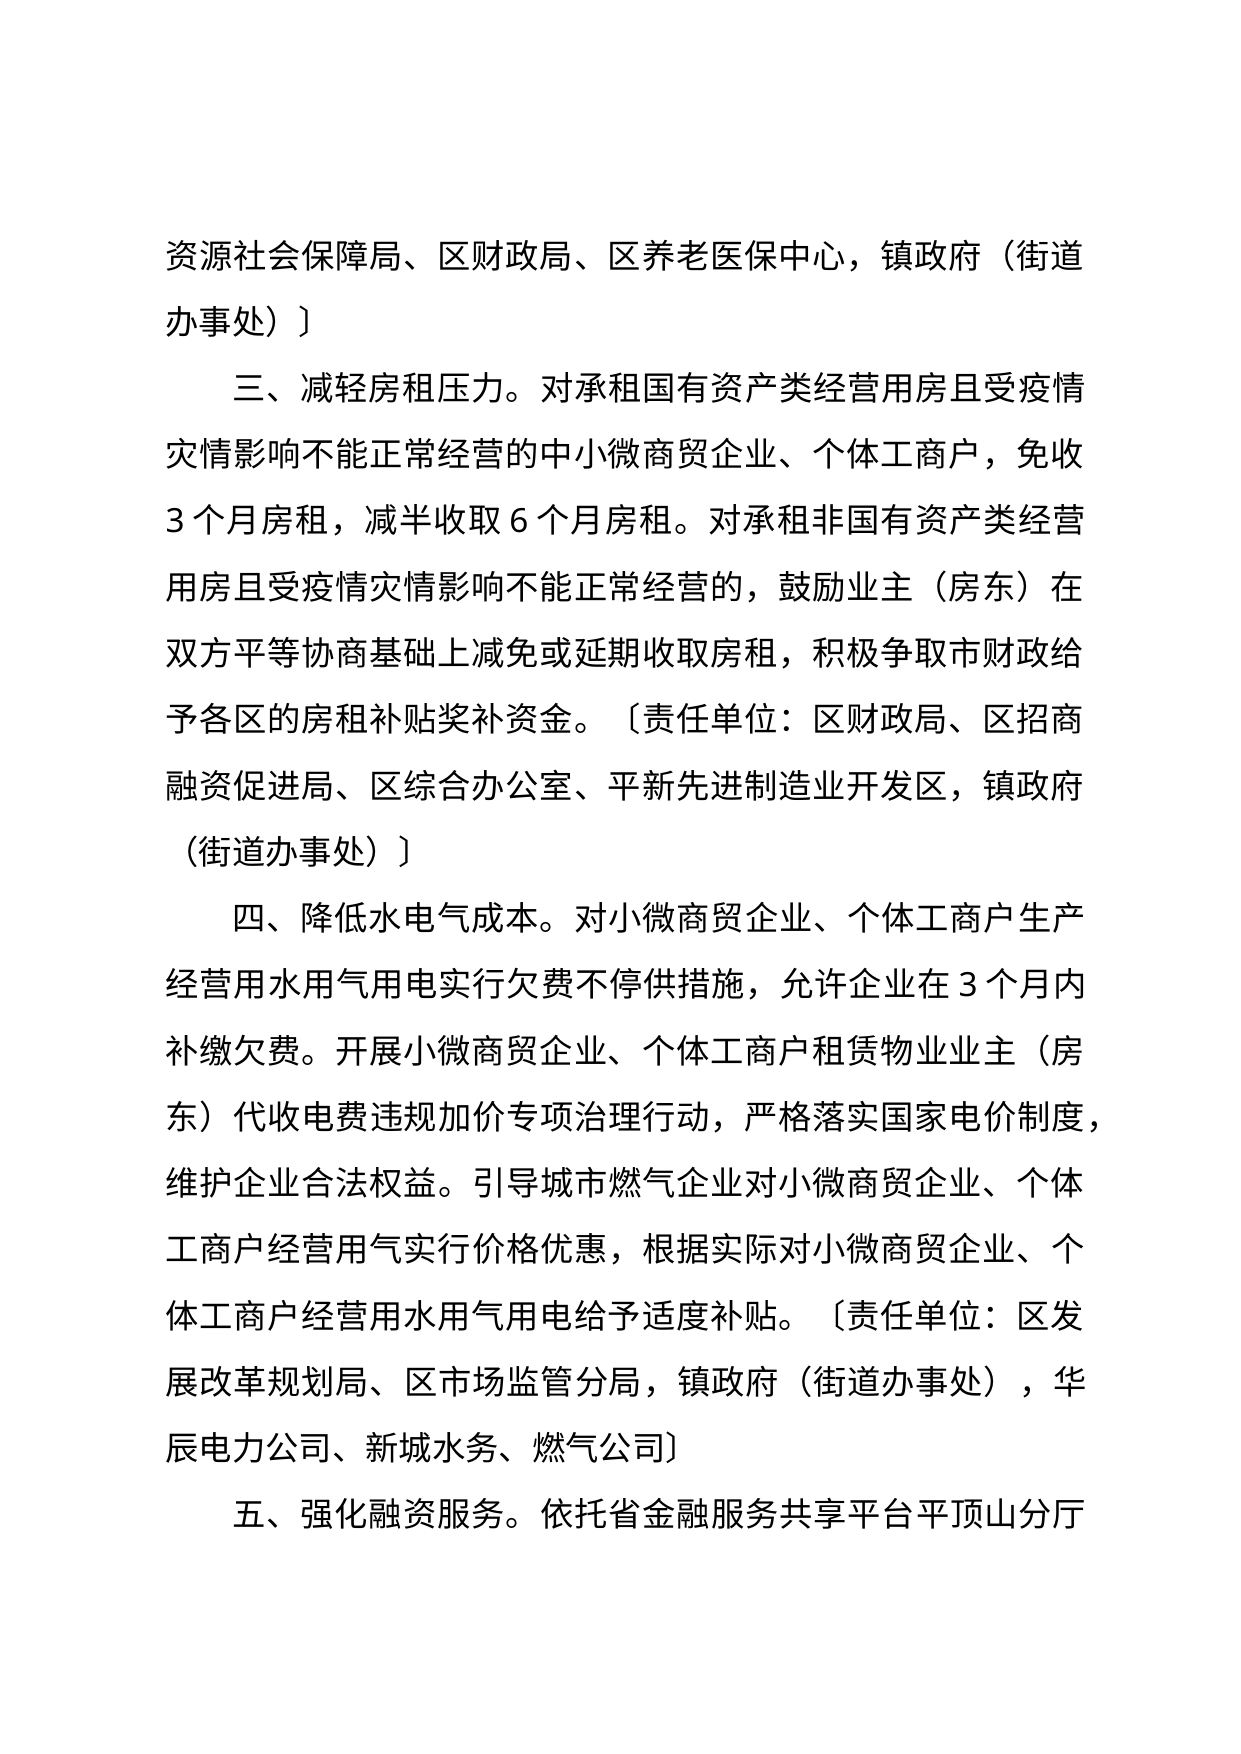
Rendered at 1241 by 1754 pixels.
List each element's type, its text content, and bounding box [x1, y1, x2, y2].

text 四、降低水电气成本。对小微商贸企业、个体工商户生产经营用水用气用电实行欠费不停供措施，允许企业在3个月内补缴欠费。开展小微商贸企业、个体工商户租赁物业业主（房东）代收电费违规加价专项治理行动，严格落实国家电价制度，维护企业合法权益。引导城市燃气企业对小微商贸企业、个体工商户经营用气实行价格优惠，根据实际对小微商贸企业、个体工商户经营用水用气用电给予适度补贴。〔责任单位：区发展改革规划局、区市场监管分局，镇政府（街道办事处），华辰电力公司、新城水务、燃气公司〕 [165, 883, 1087, 1479]
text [165, 220, 1087, 353]
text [165, 1479, 1087, 1545]
text 三、减轻房租压力。对承租国有资产类经营用房且受疫情灾情影响不能正常经营的中小微商贸企业、个体工商户，免收3个月房租，减半收取6个月房租。对承租非国有资产类经营用房且受疫情灾情影响不能正常经营的，鼓励业主（房东）在双方平等协商基础上减免或延期收取房租，积极争取市财政给予各区的房租补贴奖补资金。〔责任单位：区财政局、区招商融资促进局、区综合办公室、平新先进制造业开发区，镇政府（街道办事处）〕 [165, 353, 1087, 883]
